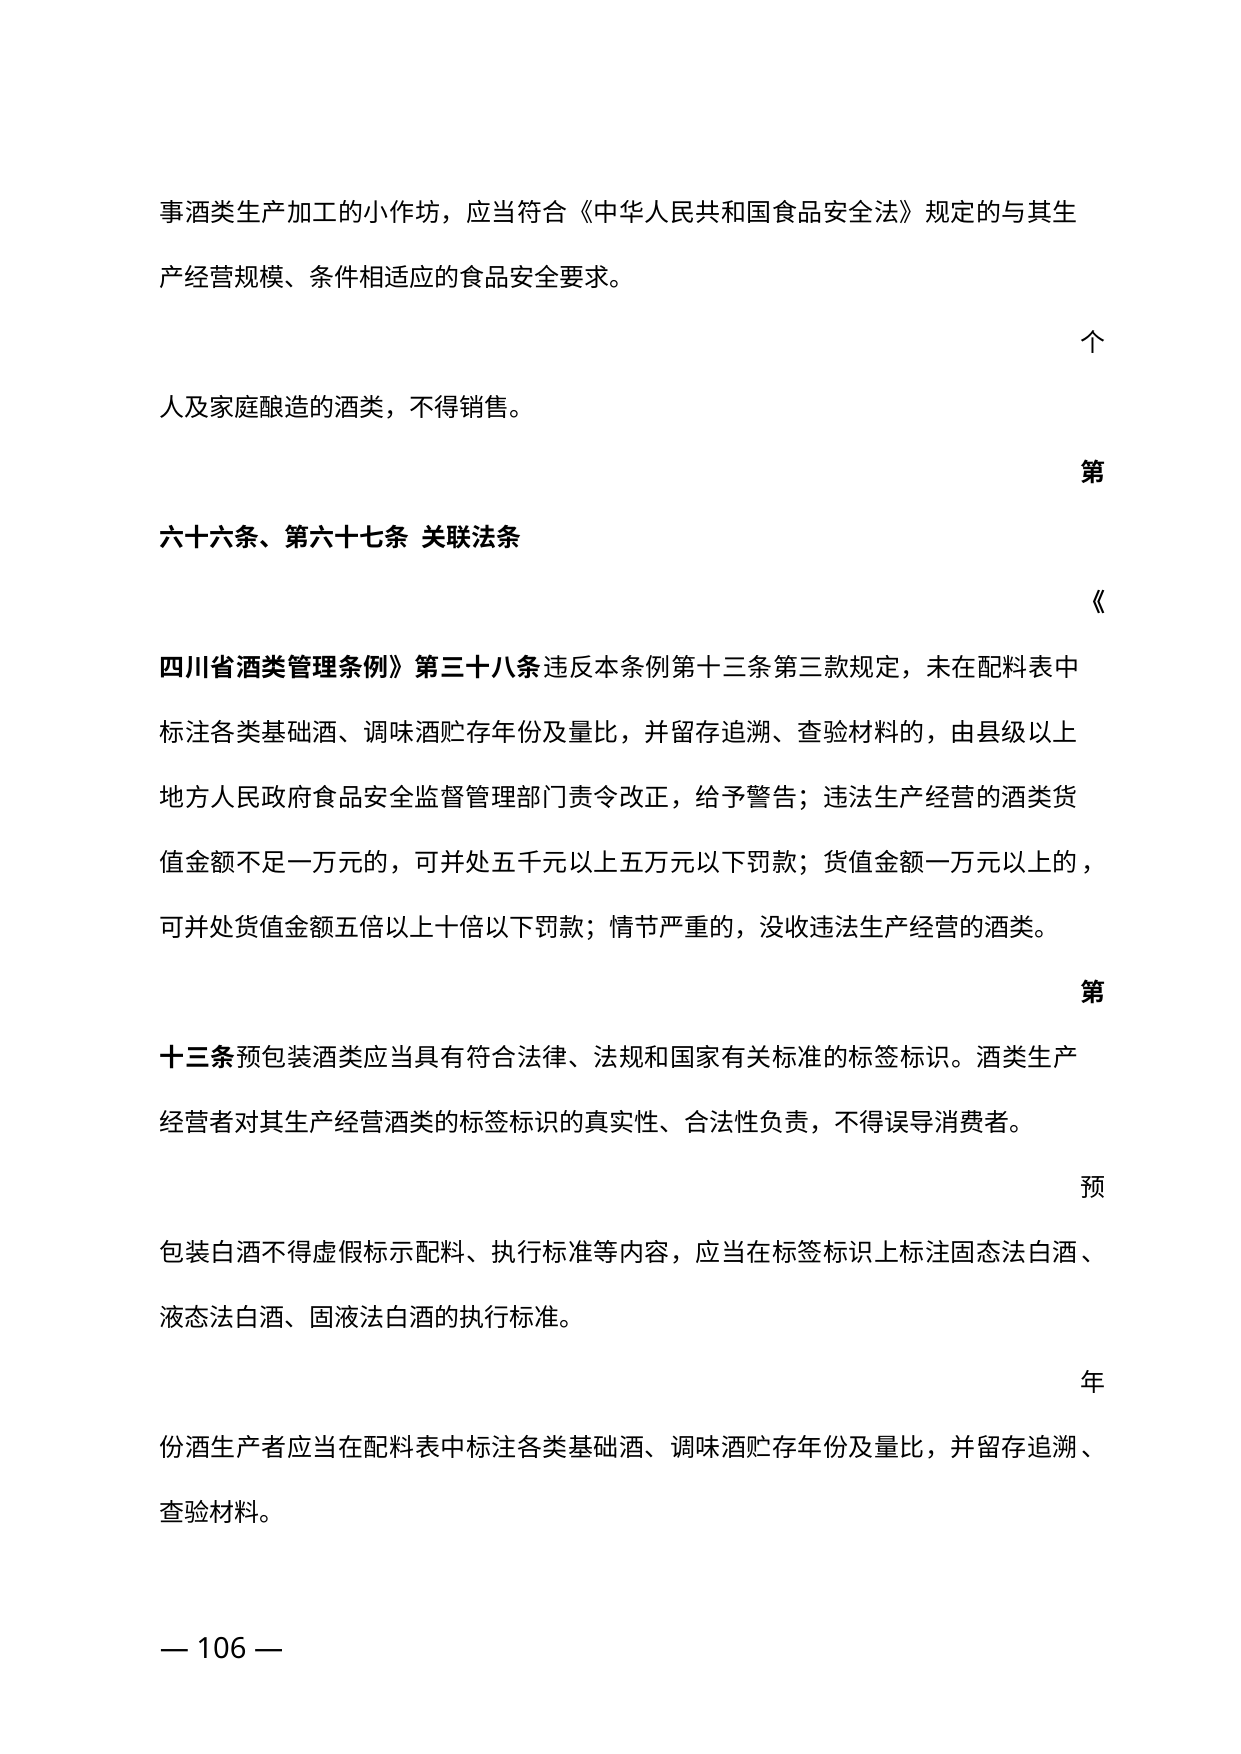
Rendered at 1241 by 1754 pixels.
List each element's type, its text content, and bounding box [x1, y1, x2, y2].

text 第六十六条、第六十七条 关联法条 [159, 438, 1081, 568]
text 年份酒生产者应当在配料表中标注各类基础酒、调味酒贮存年份及量比，并留存追溯、查验材料。 [159, 1348, 1081, 1543]
text 个人及家庭酿造的酒类，不得销售。 [159, 308, 1081, 438]
text 《四川省酒类管理条例》第三十八条违反本条例第十三条第三款规定，未在配料表中标注各类基础酒、调味酒贮存年份及量比，并留存追溯、查验材料的，由县级以上地方人民政府食品安全监督管理部门责令改正，给予警告；违法生产经营的酒类货值金额不足一万元的，可并处五千元以上五万元以下罚款；货值金额一万元以上的，可并处货值金额五倍以上十倍以下罚款；情节严重的，没收违法生产经营的酒类。 [159, 568, 1081, 958]
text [159, 178, 1081, 308]
text 第十三条预包装酒类应当具有符合法律、法规和国家有关标准的标签标识。酒类生产经营者对其生产经营酒类的标签标识的真实性、合法性负责，不得误导消费者。 [159, 958, 1081, 1153]
text 预包装白酒不得虚假标示配料、执行标准等内容，应当在标签标识上标注固态法白酒、液态法白酒、固液法白酒的执行标准。 [159, 1153, 1081, 1348]
